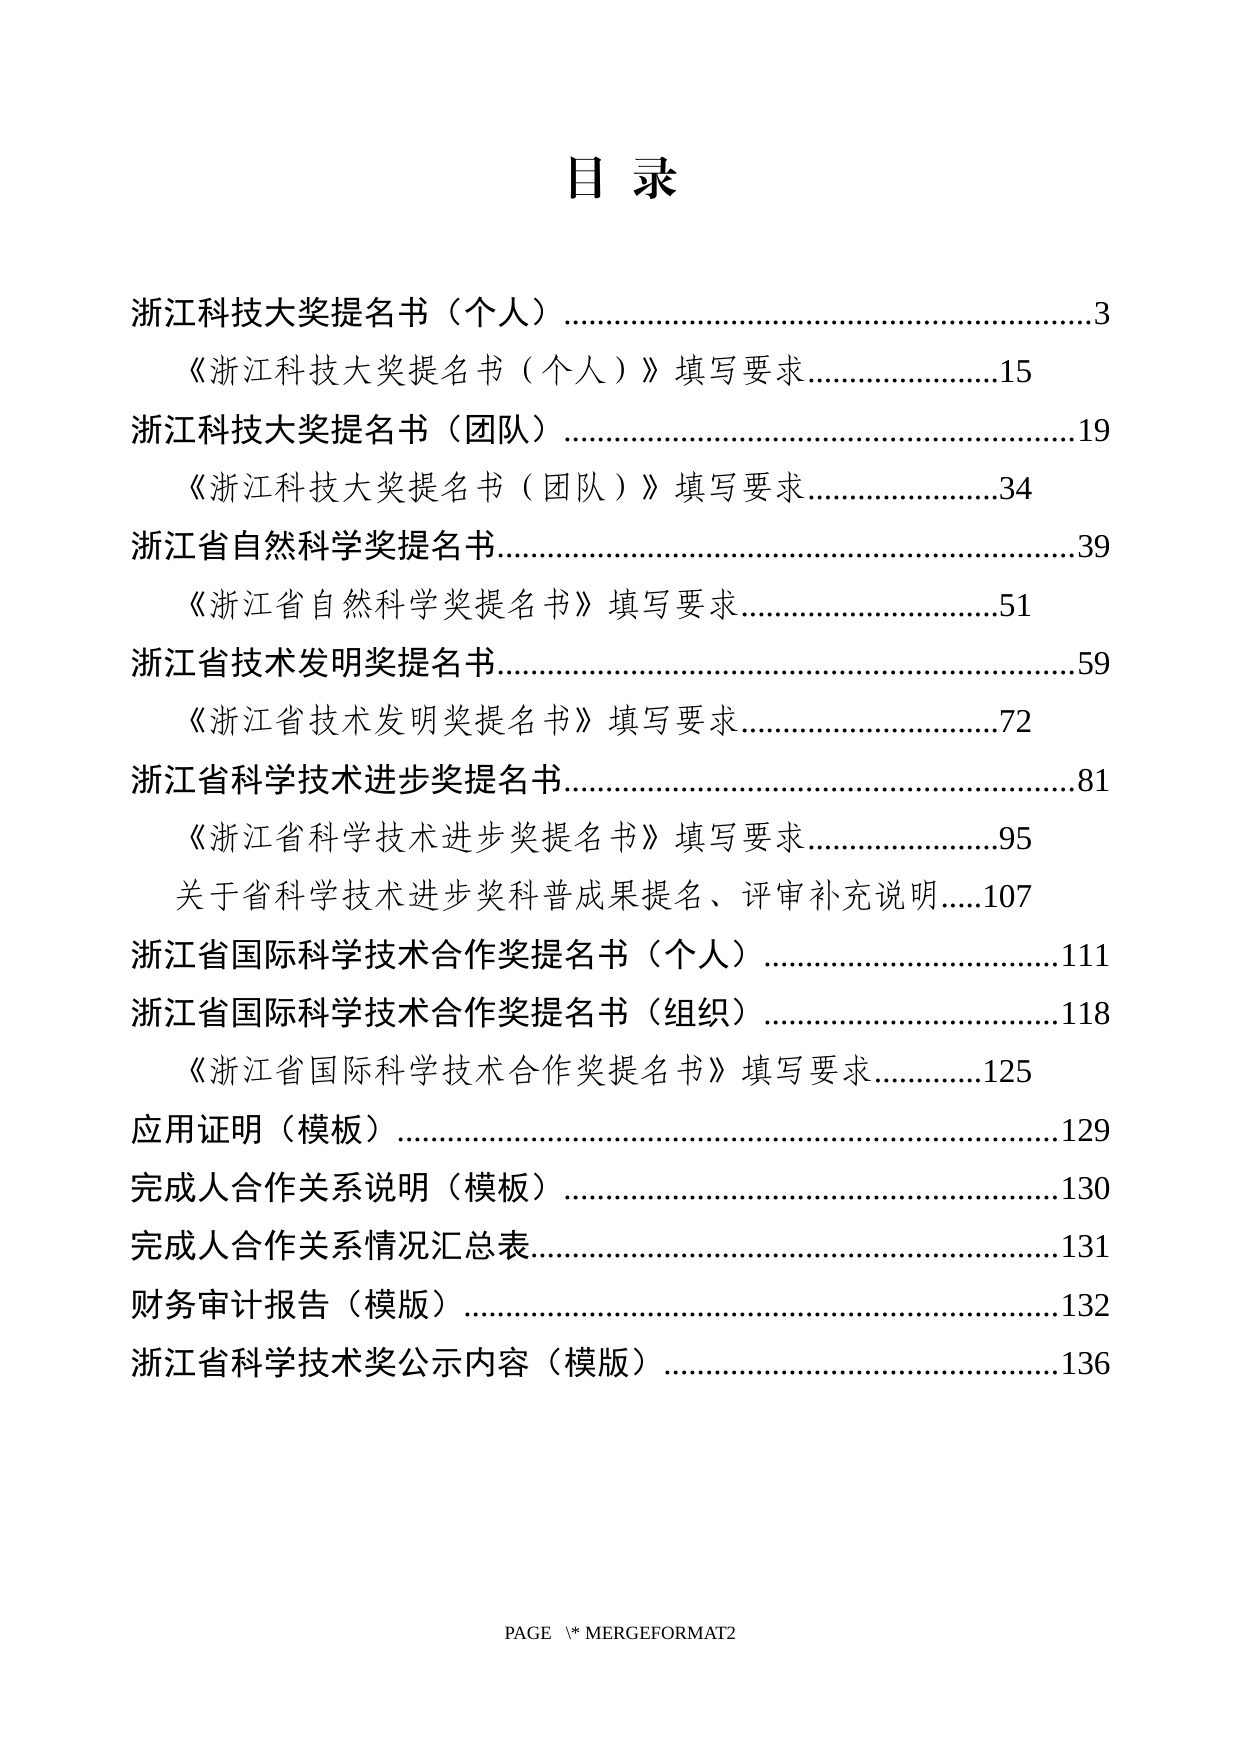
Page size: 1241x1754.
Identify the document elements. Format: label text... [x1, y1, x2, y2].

text 财务审计报告（模版） 132 [130, 1269, 1110, 1328]
text 《浙江省技术发明奖提名书》填写要求...............................72 [174, 686, 1110, 744]
text 关于省科学技术进步奖科普成果提名、评审补充说明.....107 [174, 861, 1110, 919]
text 浙江省科学技术进步奖提名书 81 [130, 744, 1110, 803]
text 浙江省国际科学技术合作奖提名书（个人） 111 [130, 919, 1110, 978]
text 《浙江科技大奖提名书（团队）》填写要求.......................34 [174, 453, 1110, 511]
text 完成人合作关系说明（模板） 130 [130, 1153, 1110, 1211]
text 目 录 [130, 148, 1110, 206]
text 完成人合作关系情况汇总表 131 [130, 1211, 1110, 1269]
text 浙江省技术发明奖提名书 59 [130, 628, 1110, 686]
text 应用证明（模板） 129 [130, 1094, 1110, 1153]
text 浙江省国际科学技术合作奖提名书（组织） 118 [130, 978, 1110, 1036]
text 《浙江省自然科学奖提名书》填写要求...............................51 [174, 569, 1110, 628]
text 浙江科技大奖提名书（个人） 3 [130, 278, 1110, 336]
text 浙江省自然科学奖提名书 39 [130, 511, 1110, 569]
text 《浙江省国际科学技术合作奖提名书》填写要求.............125 [174, 1036, 1110, 1094]
text 《浙江科技大奖提名书（个人）》填写要求.......................15 [174, 336, 1110, 394]
text 浙江省科学技术奖公示内容（模版） 136 [130, 1328, 1110, 1386]
text 《浙江省科学技术进步奖提名书》填写要求.......................95 [174, 803, 1110, 861]
text 浙江科技大奖提名书（团队） 19 [130, 394, 1110, 453]
